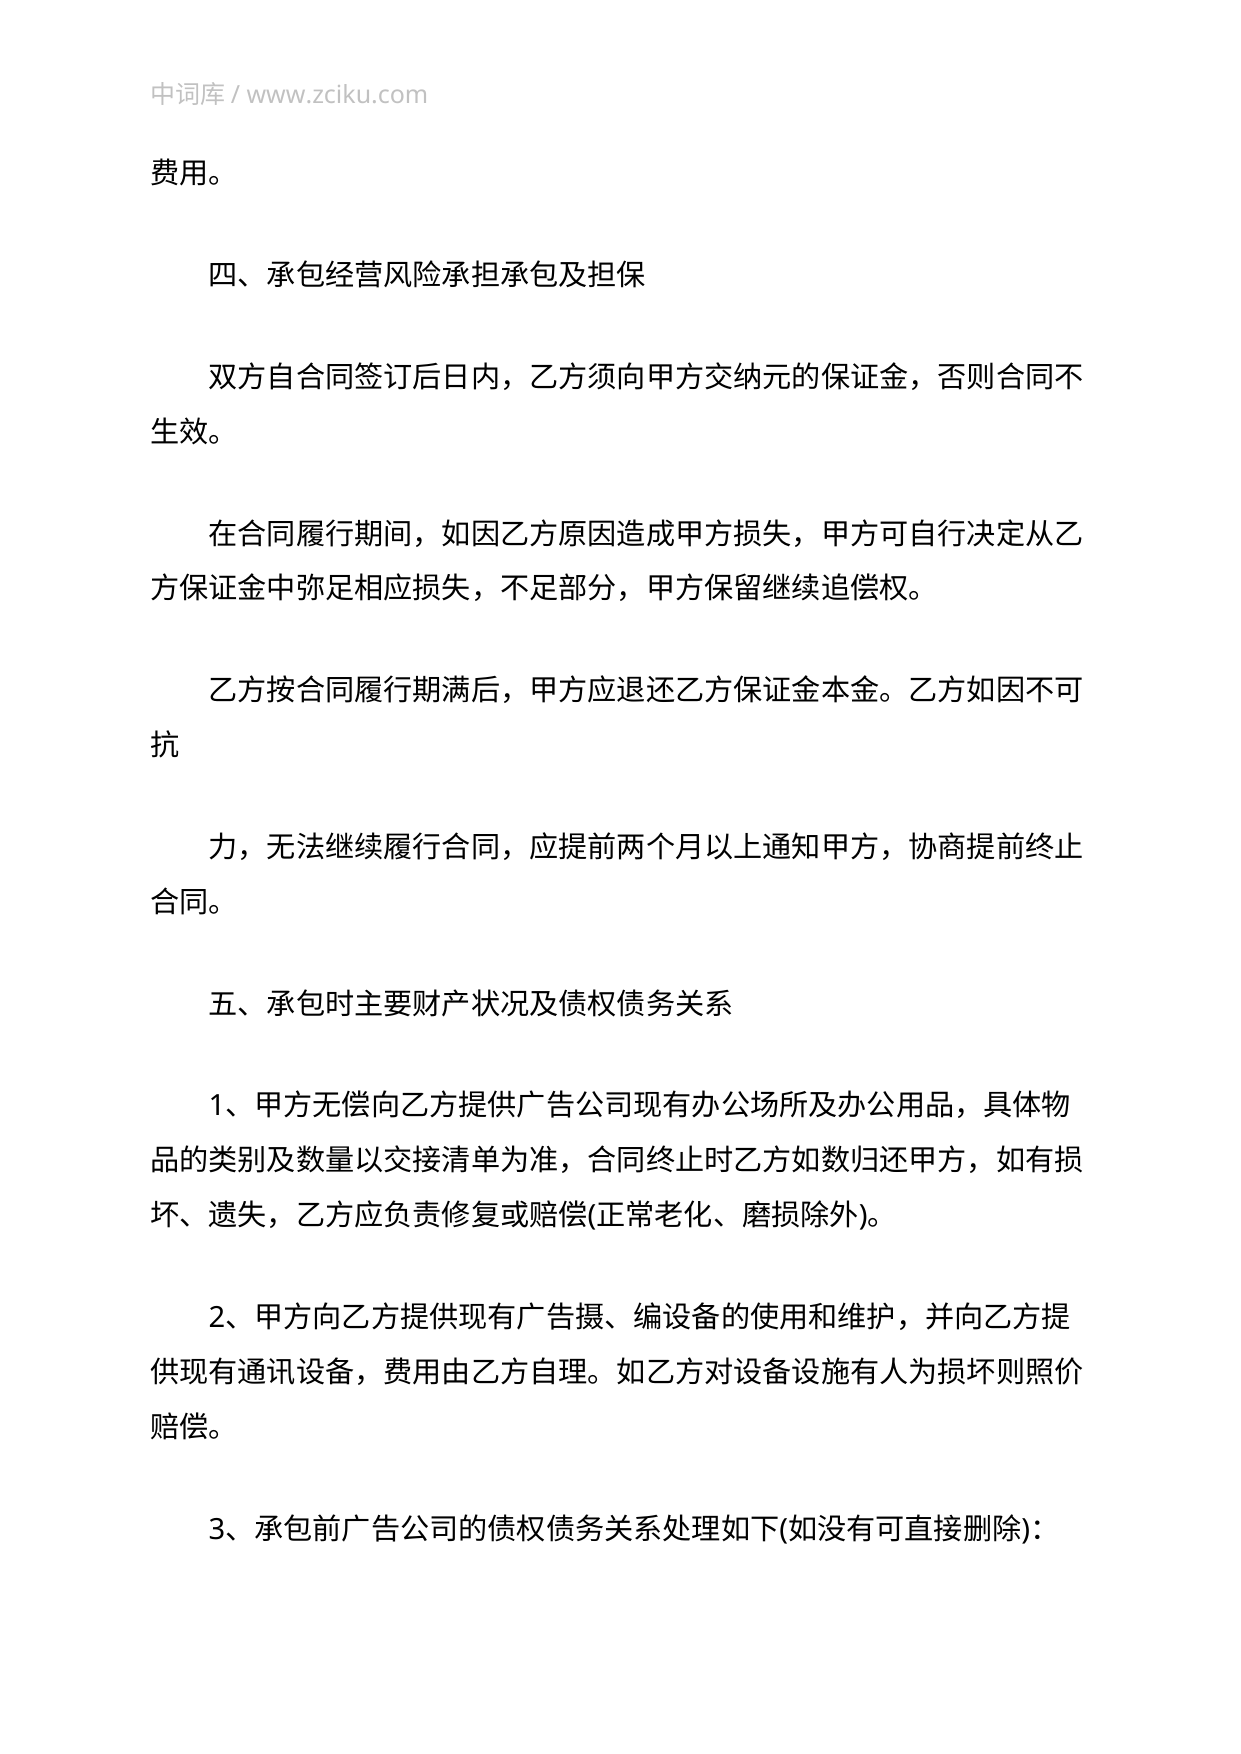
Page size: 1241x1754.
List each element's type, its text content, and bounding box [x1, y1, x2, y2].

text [150, 150, 1090, 192]
text 五、承包时主要财产状况及债权债务关系 [150, 980, 1090, 1022]
text 四、承包经营风险承担承包及担保 [150, 252, 1090, 294]
text 双方自合同签订后日内，乙方须向甲方交纳元的保证金，否则合同不生效。 [150, 353, 1090, 451]
text 乙方按合同履行期满后，甲方应退还乙方保证金本金。乙方如因不可抗 [150, 667, 1090, 764]
text 力，无法继续履行合同，应提前两个月以上通知甲方，协商提前终止合同。 [150, 823, 1090, 921]
text 在合同履行期间，如因乙方原因造成甲方损失，甲方可自行决定从乙方保证金中弥足相应损失，不足部分，甲方保留继续追偿权。 [150, 510, 1090, 607]
text 2、甲方向乙方提供现有广告摄、编设备的使用和维护，并向乙方提供现有通讯设备，费用由乙方自理。如乙方对设备设施有人为损坏则照价赔偿。 [150, 1294, 1090, 1446]
text 1、甲方无偿向乙方提供广告公司现有办公场所及办公用品，具体物品的类别及数量以交接清单为准，合同终止时乙方如数归还甲方，如有损坏、遗失，乙方应负责修复或赔偿(正常老化、磨损除外)。 [150, 1082, 1090, 1234]
text 3、承包前广告公司的债权债务关系处理如下(如没有可直接删除)： [150, 1506, 1090, 1548]
